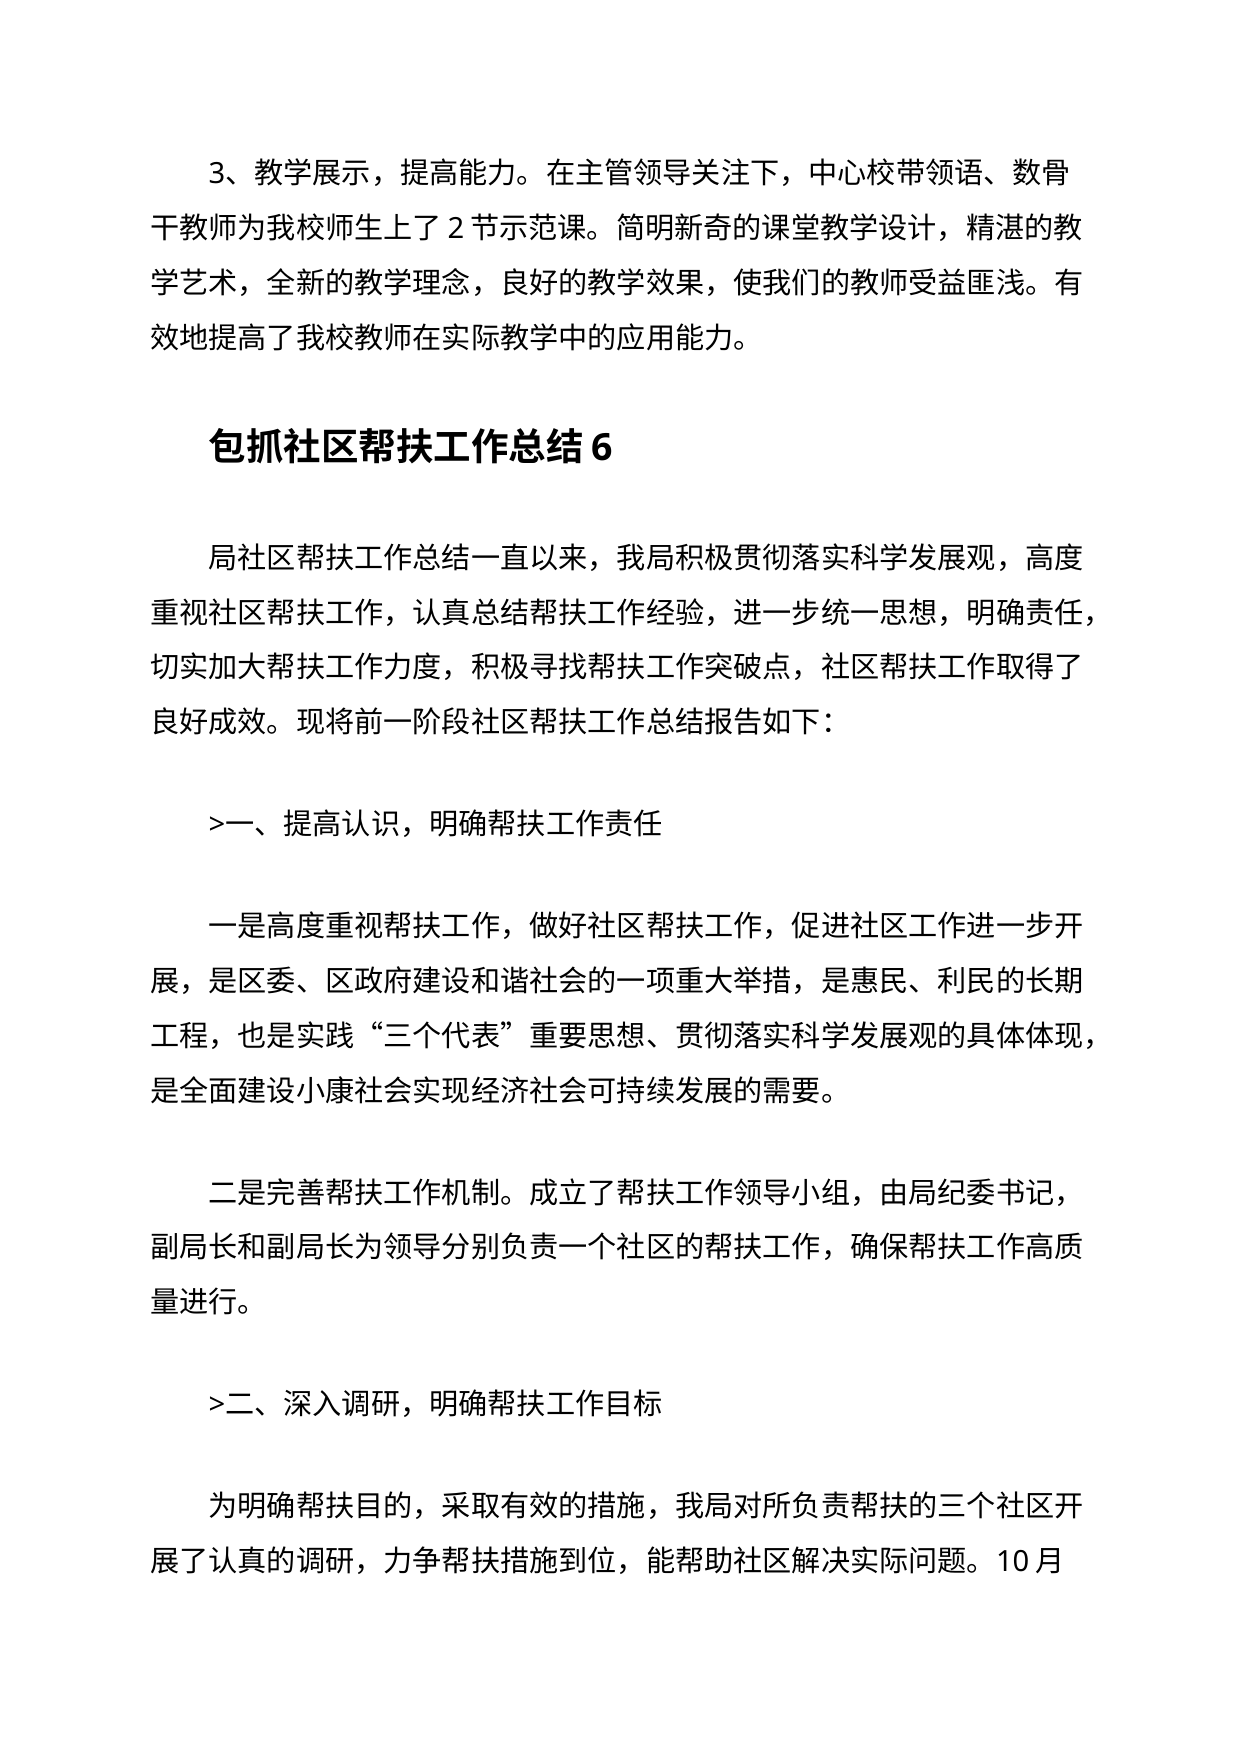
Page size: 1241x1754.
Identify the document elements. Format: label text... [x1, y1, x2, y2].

text 二是完善帮扶工作机制。成立了帮扶工作领导小组，由局纪委书记，副局长和副局长为领导分别负责一个社区的帮扶工作，确保帮扶工作高质量进行。 [150, 1169, 1090, 1321]
text >二、深入调研，明确帮扶工作目标 [150, 1381, 1090, 1423]
text 一是高度重视帮扶工作，做好社区帮扶工作，促进社区工作进一步开展，是区委、区政府建设和谐社会的一项重大举措，是惠民、利民的长期工程，也是实践“三个代表”重要思想、贯彻落实科学发展观的具体体现，是全面建设小康社会实现经济社会可持续发展的需要。 [150, 903, 1090, 1110]
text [150, 1483, 1090, 1580]
text 包抓社区帮扶工作总结6 [150, 417, 1090, 471]
text 局社区帮扶工作总结一直以来，我局积极贯彻落实科学发展观，高度重视社区帮扶工作，认真总结帮扶工作经验，进一步统一思想，明确责任，切实加大帮扶工作力度，积极寻找帮扶工作突破点，社区帮扶工作取得了良好成效。现将前一阶段社区帮扶工作总结报告如下： [150, 534, 1090, 741]
text >一、提高认识，明确帮扶工作责任 [150, 801, 1090, 843]
text 3、教学展示，提高能力。在主管领导关注下，中心校带领语、数骨干教师为我校师生上了2节示范课。简明新奇的课堂教学设计，精湛的教学艺术，全新的教学理念，良好的教学效果，使我们的教师受益匪浅。有效地提高了我校教师在实际教学中的应用能力。 [150, 150, 1090, 357]
